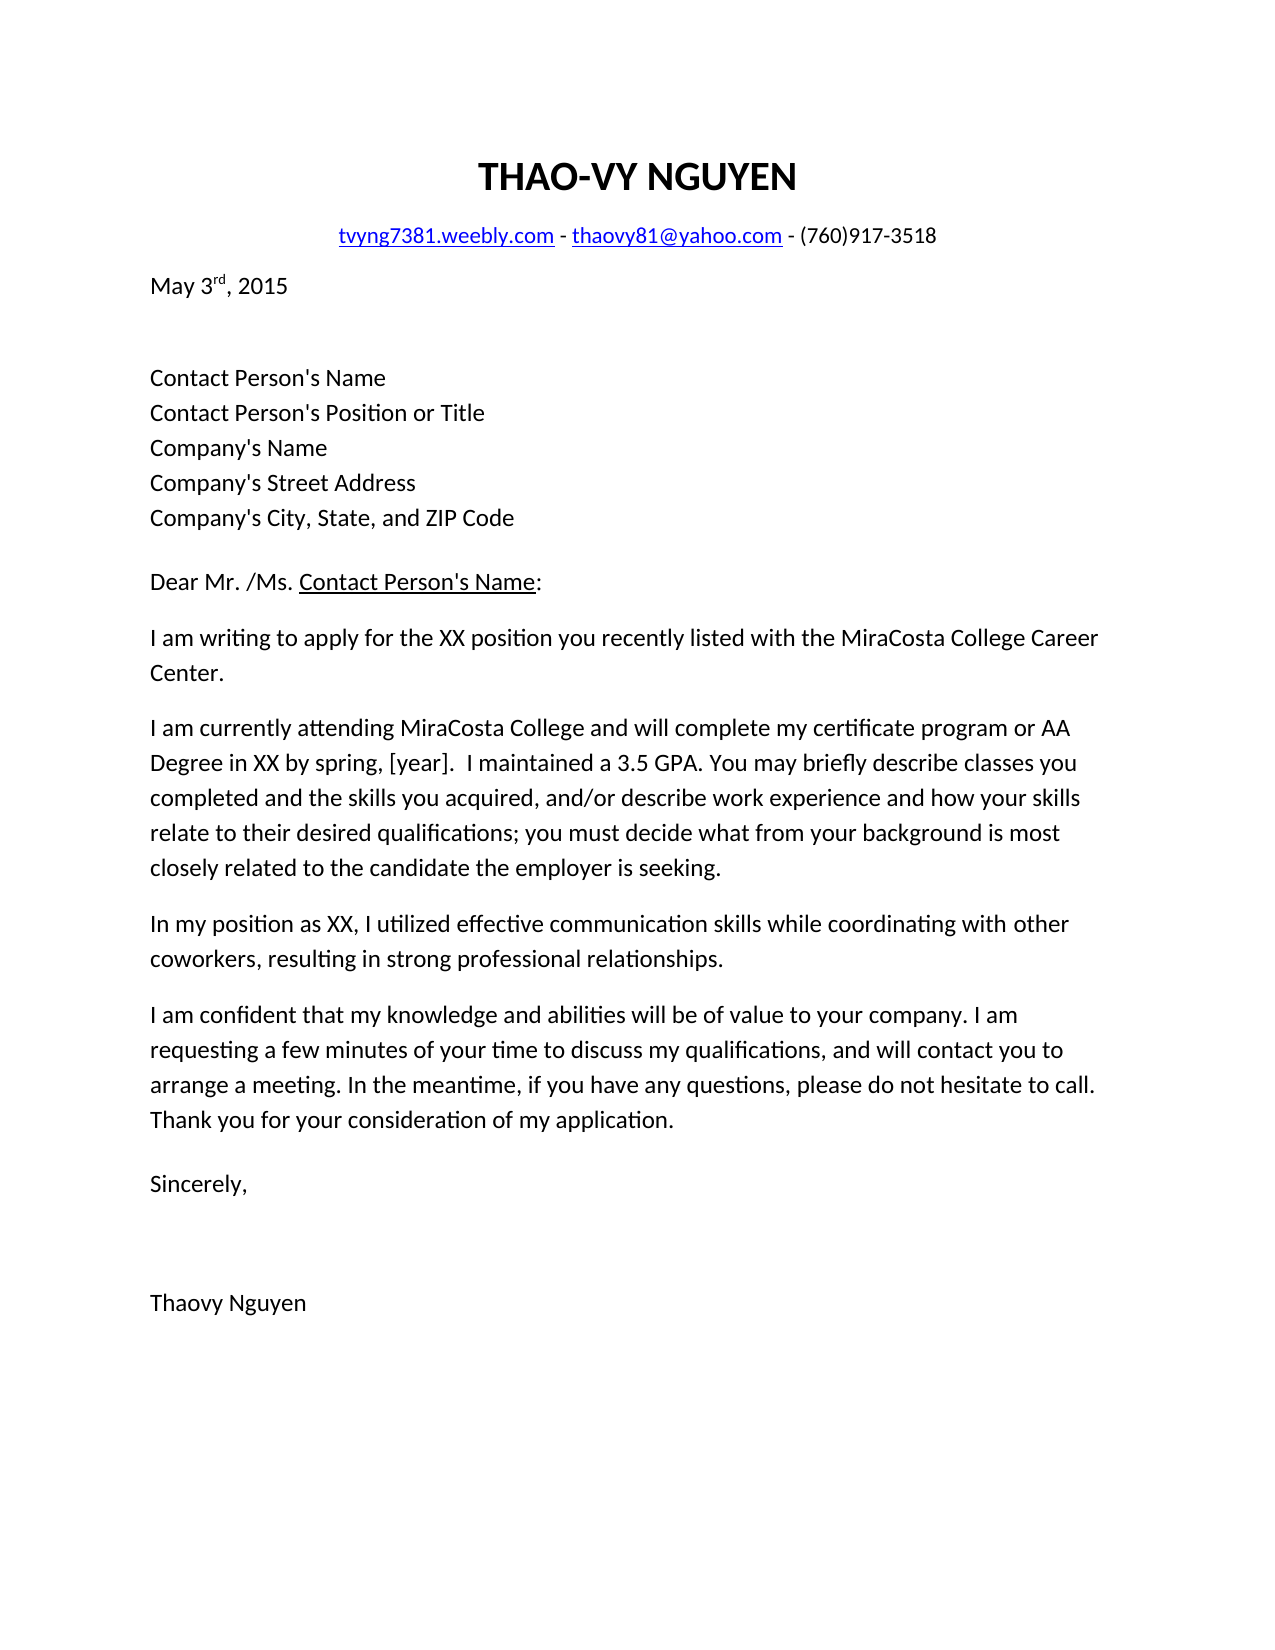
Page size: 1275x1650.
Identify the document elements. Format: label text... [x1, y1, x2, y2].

text Dear Mr. /Ms. Contact Person's Name: [150, 566, 1125, 596]
text tvyng7381.weebly.com - thaovy81@yahoo.com - (760)917-3518 [150, 222, 1125, 250]
text Contact Person's Position or Title [150, 397, 1125, 428]
text Contact Person's Name [150, 362, 1125, 393]
text I am writing to apply for the XX position you recently listed with the MiraCosta College Career Center. [150, 622, 1125, 687]
text Sincerely, [150, 1168, 1125, 1258]
text Company's Street Address [150, 467, 1125, 498]
text Company's Name [150, 432, 1125, 463]
text THAO-VY NGUYEN [150, 150, 1125, 201]
text May 3rd, 2015 [150, 271, 1125, 301]
text Thaovy Nguyen [150, 1287, 1125, 1318]
text Company's City, State, and ZIP Code [150, 502, 1125, 533]
text In my position as XX, I utilized effective communication skills while coordinating with other coworkers, resulting in strong professional relationships. [150, 908, 1125, 974]
text I am currently attending MiraCosta College and will complete my certificate program or AA Degree in XX by spring, [year]. I maintained a 3.5 GPA. You may briefly describe classes you completed and the skills you acquired, and/or describe work experience and how your skills relate to their desired qualifications; you must decide what from your background is most closely related to the candidate the employer is seeking. [150, 712, 1125, 883]
text I am confident that my knowledge and abilities will be of value to your company. I am requesting a few minutes of your time to discuss my qualifications, and will contact you to arrange a meeting. In the meantime, if you have any questions, please do not hesitate to call. Thank you for your consideration of my application. [150, 999, 1125, 1135]
